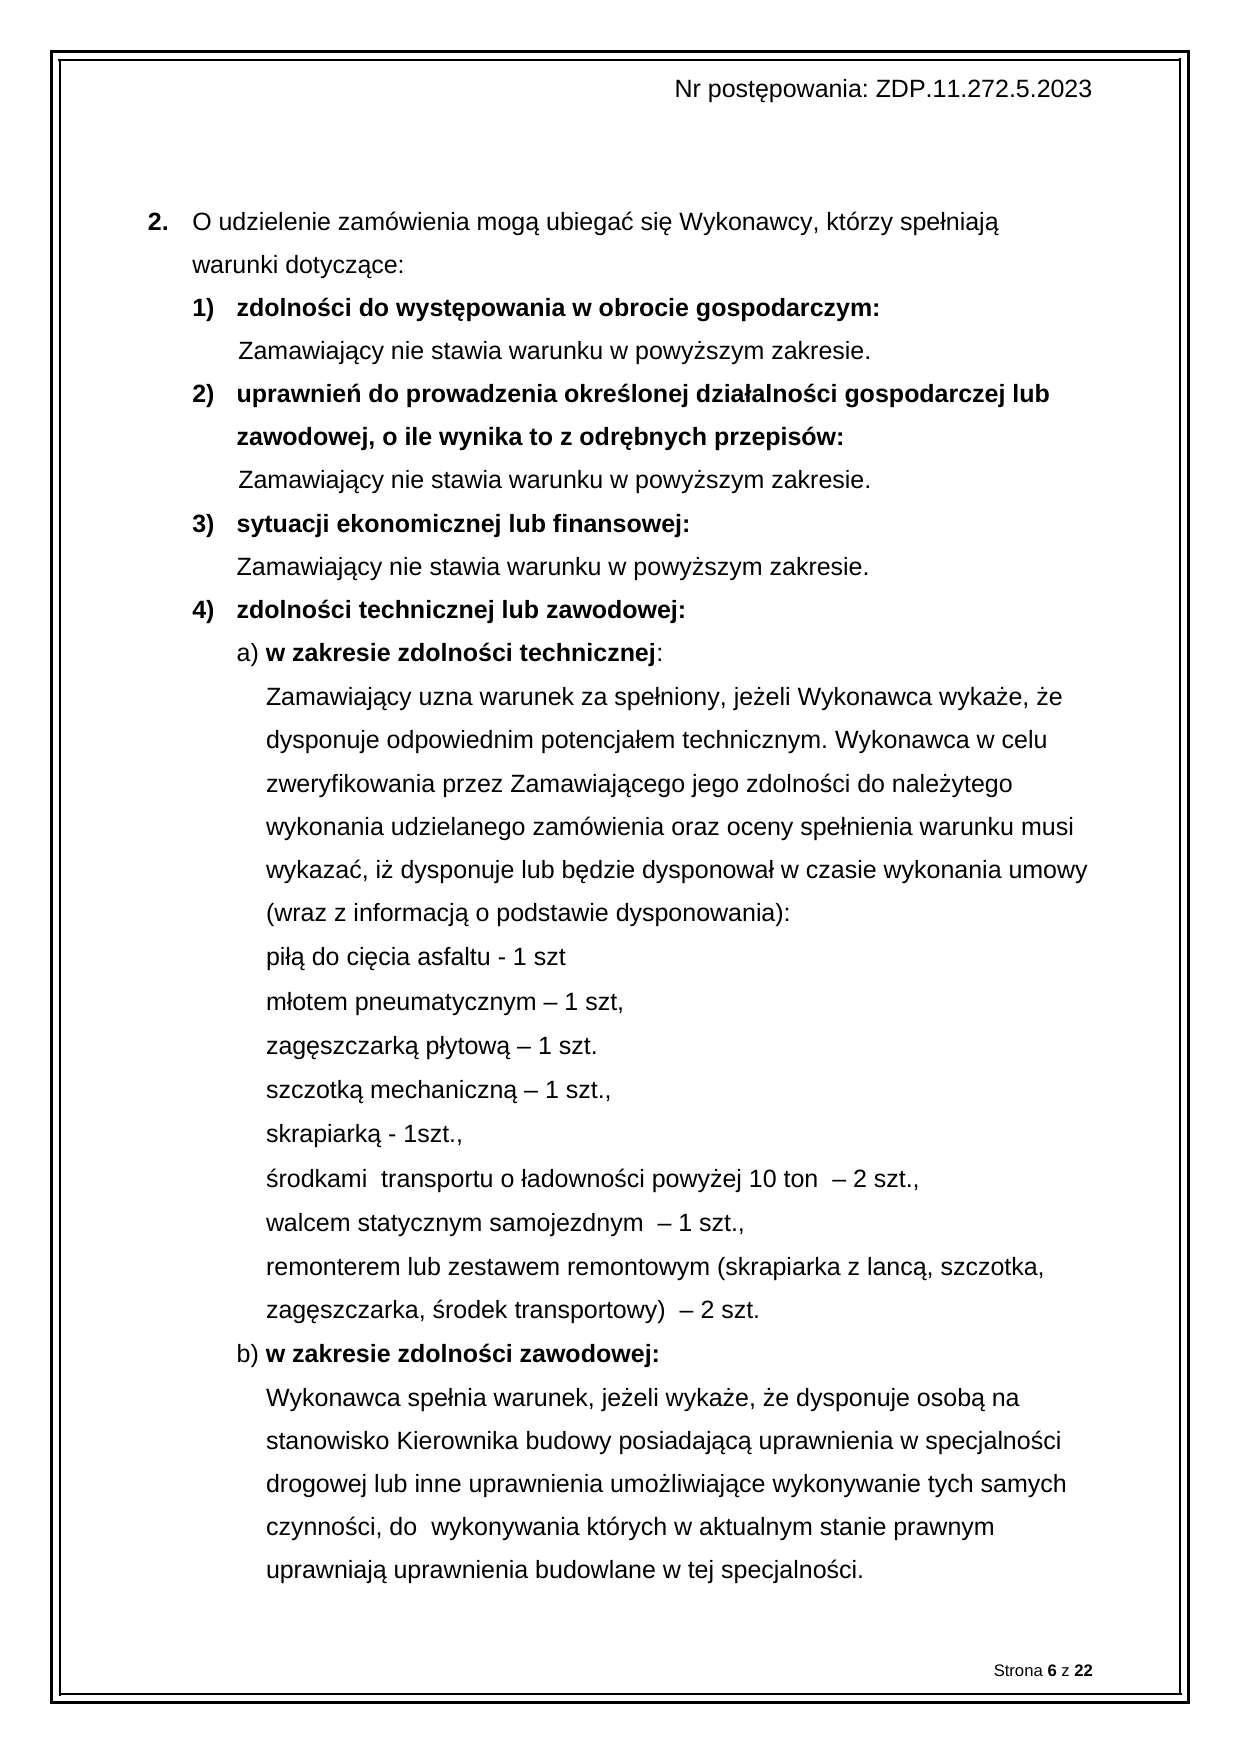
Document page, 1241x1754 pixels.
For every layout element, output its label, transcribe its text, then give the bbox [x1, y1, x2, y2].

list zagęszczarką płytową – 1 szt. [266, 1031, 1091, 1059]
list Wykonawca spełnia warunek, jeżeli wykaże, że dysponuje osobą na stanowisko Kierownika budowy posiadającą uprawnienia w specjalności drogowej lub inne uprawnienia umożliwiające wykonywanie tych samych czynności, do wykonywania których w aktualnym stanie prawnym uprawniają uprawnienia budowlane w tej specjalności. [266, 1383, 1091, 1584]
text Zamawiający nie stawia warunku w powyższym zakresie. [238, 466, 1090, 494]
list środkami transportu o ładowności powyżej 10 ton – 2 szt., [266, 1163, 1091, 1192]
list zdolności technicznej lub zawodowej: [192, 595, 1090, 624]
list remonterem lub zestawem remontowym (skrapiarka z lancą, szczotka, zagęszczarka, środek transportowy) – 2 szt. [266, 1252, 1091, 1324]
text Zamawiający nie stawia warunku w powyższym zakresie. [236, 552, 1090, 581]
list sytuacji ekonomicznej lub finansowej: [192, 509, 1090, 537]
list piłą do cięcia asfaltu - 1 szt [266, 942, 1091, 971]
list Zamawiający uzna warunek za spełniony, jeżeli Wykonawca wykaże, że dysponuje odpowiednim potencjałem technicznym. Wykonawca w celu zweryfikowania przez Zamawiającego jego zdolności do należytego wykonania udzielanego zamówienia oraz oceny spełnienia warunku musi wykazać, iż dysponuje lub będzie dysponował w czasie wykonania umowy (wraz z informacją o podstawie dysponowania): [266, 682, 1091, 927]
list młotem pneumatycznym – 1 szt, [266, 986, 1091, 1015]
list uprawnień do prowadzenia określonej działalności gospodarczej lub zawodowej, o ile wynika to z odrębnych przepisów: [192, 379, 1090, 451]
list szczotką mechaniczną – 1 szt., [266, 1075, 1091, 1104]
list skrapiarką - 1szt., [266, 1119, 1091, 1148]
text Zamawiający nie stawia warunku w powyższym zakresie. [238, 336, 1090, 365]
list zdolności do występowania w obrocie gospodarczym: [192, 293, 1090, 322]
list w zakresie zdolności technicznej: [236, 638, 1091, 667]
list O udzielenie zamówienia mogą ubiegać się Wykonawcy, którzy spełniają warunki dotyczące: [148, 207, 1090, 279]
list w zakresie zdolności zawodowej: [236, 1339, 1091, 1368]
list walcem statycznym samojezdnym – 1 szt., [266, 1208, 1091, 1237]
